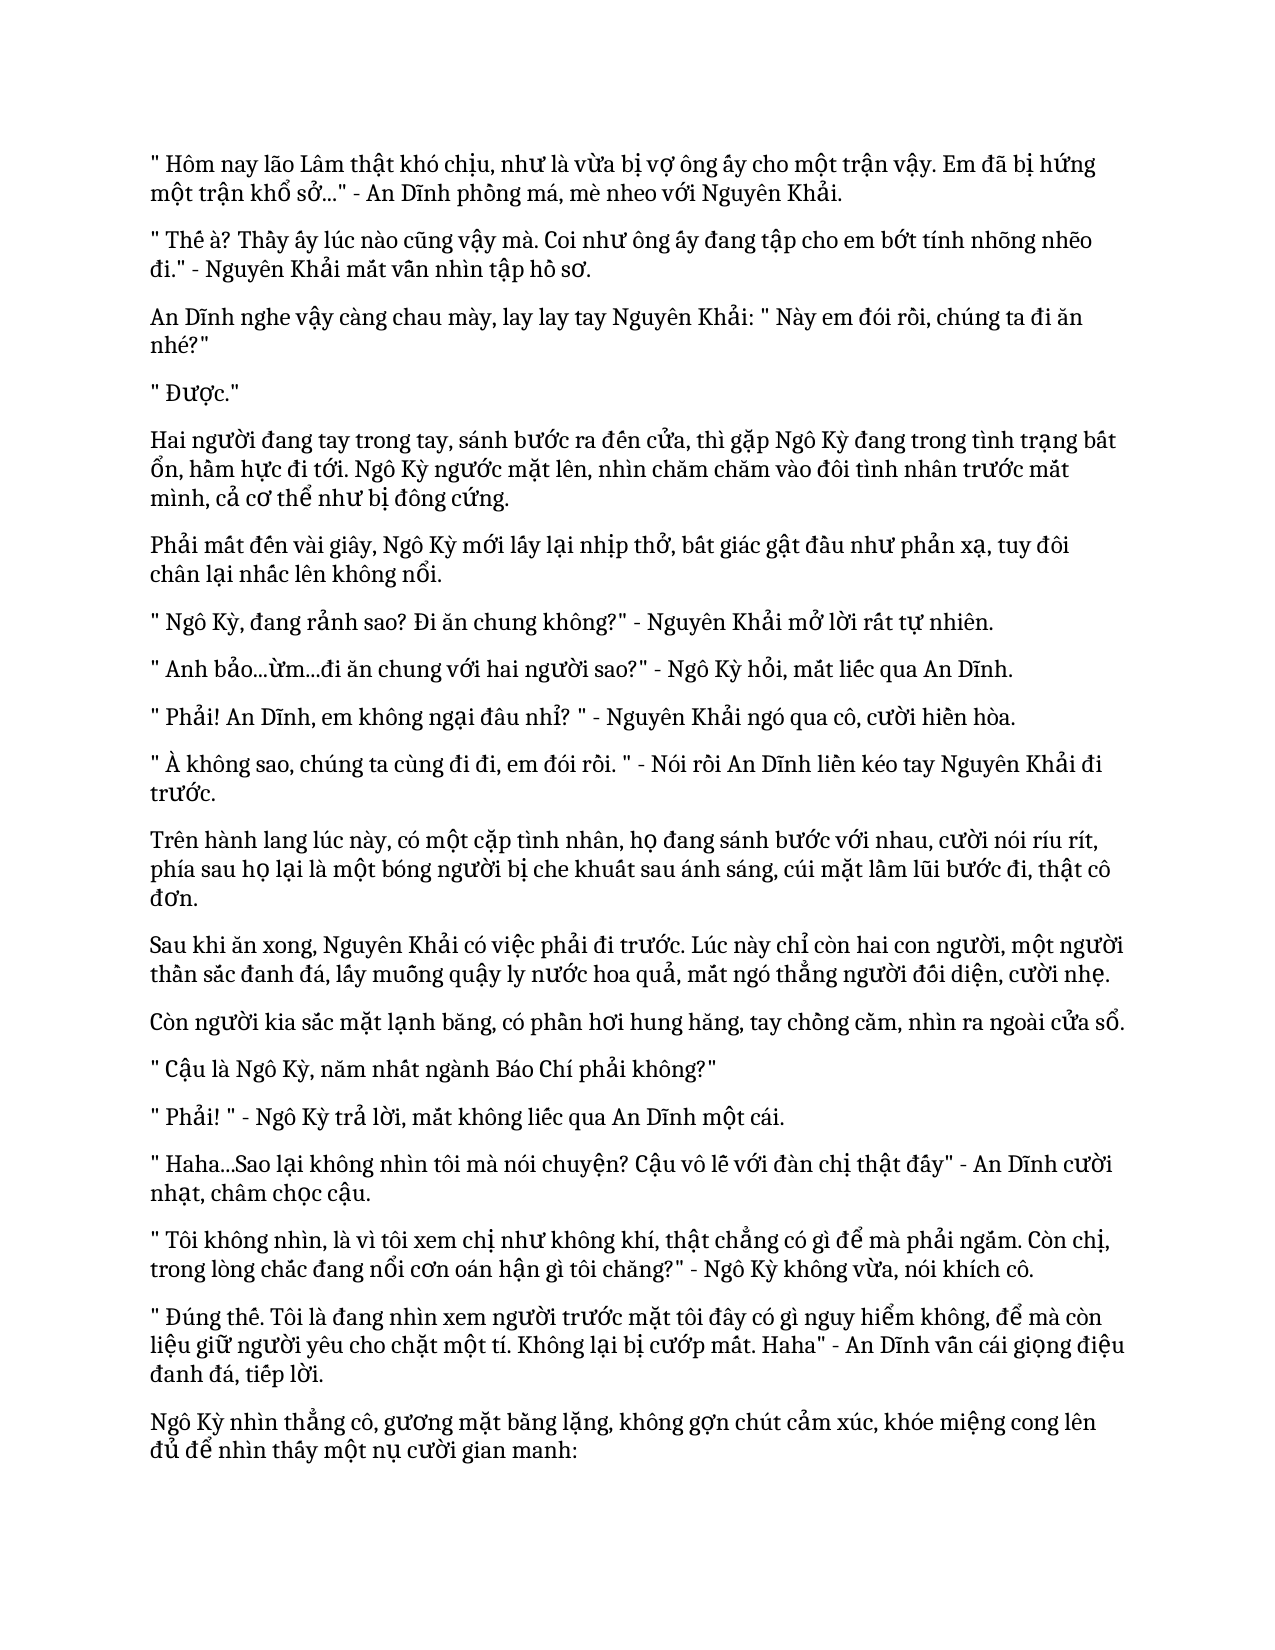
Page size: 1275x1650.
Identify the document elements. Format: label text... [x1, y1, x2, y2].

text Phải mất đến vài giây, Ngô Kỳ mới lấy lại nhịp thở, bất giác gật đầu như phản xạ, tuy đôi chân lại nhấc lên không nổi. [150, 531, 1125, 589]
text " À không sao, chúng ta cùng đi đi, em đói rồi. " - Nói rồi An Dĩnh liền kéo tay Nguyên Khải đi trước. [150, 750, 1125, 807]
text " Haha...Sao lại không nhìn tôi mà nói chuyện? Cậu vô lễ với đàn chị thật đấy" - An Dĩnh cười nhạt, châm chọc cậu. [150, 1150, 1125, 1207]
text Sau khi ăn xong, Nguyên Khải có việc phải đi trước. Lúc này chỉ còn hai con người, một người thần sắc đanh đá, lấy muỗng quậy ly nước hoa quả, mắt ngó thẳng người đối diện, cười nhẹ. [150, 931, 1125, 989]
text " Đúng thế. Tôi là đang nhìn xem người trước mặt tôi đây có gì nguy hiểm không, để mà còn liệu giữ người yêu cho chặt một tí. Không lại bị cướp mất. Haha" - An Dĩnh vẫn cái giọng điệu đanh đá, tiếp lời. [150, 1302, 1125, 1389]
text " Được." [150, 379, 1125, 407]
text " Anh bảo...ừm...đi ăn chung với hai người sao?" - Ngô Kỳ hỏi, mắt liếc qua An Dĩnh. [150, 655, 1125, 684]
text Trên hành lang lúc này, có một cặp tình nhân, họ đang sánh bước với nhau, cười nói ríu rít, phía sau họ lại là một bóng người bị che khuất sau ánh sáng, cúi mặt lầm lũi bước đi, thật cô đơn. [150, 826, 1125, 912]
text " Tôi không nhìn, là vì tôi xem chị như không khí, thật chẳng có gì để mà phải ngắm. Còn chị, trong lòng chắc đang nổi cơn oán hận gì tôi chăng?" - Ngô Kỳ không vừa, nói khích cô. [150, 1226, 1125, 1284]
text " Ngô Kỳ, đang rảnh sao? Đi ăn chung không?" - Nguyên Khải mở lời rất tự nhiên. [150, 607, 1125, 636]
text " Phải! An Dĩnh, em không ngại đâu nhỉ? " - Nguyên Khải ngó qua cô, cười hiền hòa. [150, 702, 1125, 731]
text Ngô Kỳ nhìn thẳng cô, gương mặt bằng lặng, không gợn chút cảm xúc, khóe miệng cong lên đủ để nhìn thấy một nụ cười gian manh: [150, 1407, 1125, 1465]
text Còn người kia sắc mặt lạnh băng, có phần hơi hung hăng, tay chồng cằm, nhìn ra ngoài cửa sổ. [150, 1007, 1125, 1036]
text Hai người đang tay trong tay, sánh bước ra đến cửa, thì gặp Ngô Kỳ đang trong tình trạng bất ổn, hầm hực đi tới. Ngô Kỳ ngước mặt lên, nhìn chăm chăm vào đôi tình nhân trước mắt mình, cả cơ thể như bị đông cứng. [150, 426, 1125, 512]
text " Hôm nay lão Lâm thật khó chịu, như là vừa bị vợ ông ấy cho một trận vậy. Em đã bị hứng một trận khổ sở..." - An Dĩnh phồng má, mè nheo với Nguyên Khải. [150, 150, 1125, 207]
text " Phải! " - Ngô Kỳ trả lời, mắt không liếc qua An Dĩnh một cái. [150, 1102, 1125, 1131]
text " Cậu là Ngô Kỳ, năm nhất ngành Báo Chí phải không?" [150, 1055, 1125, 1084]
text An Dĩnh nghe vậy càng chau mày, lay lay tay Nguyên Khải: " Này em đói rồi, chúng ta đi ăn nhé?" [150, 302, 1125, 360]
text " Thế à? Thầy ấy lúc nào cũng vậy mà. Coi như ông ấy đang tập cho em bớt tính nhõng nhẽo đi." - Nguyên Khải mắt vẫn nhìn tập hồ sơ. [150, 226, 1125, 284]
